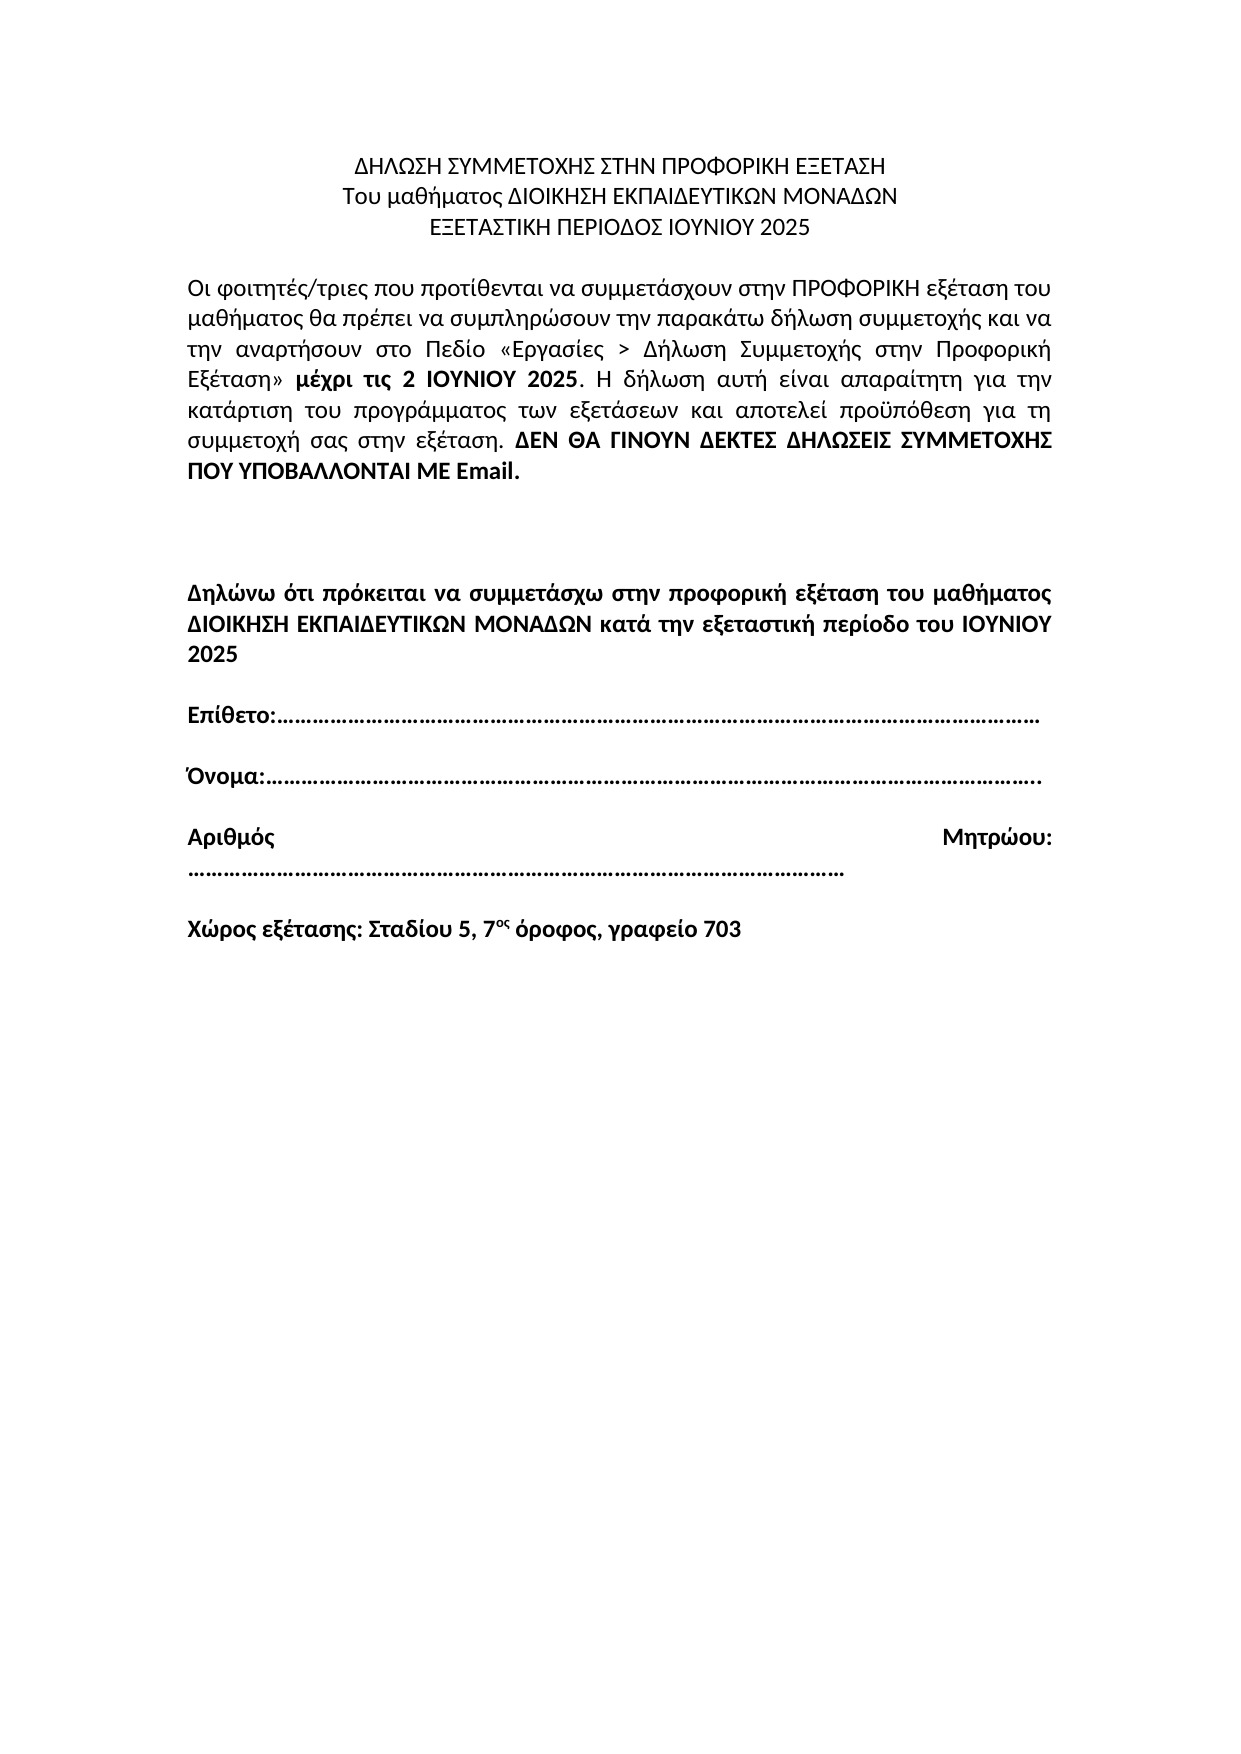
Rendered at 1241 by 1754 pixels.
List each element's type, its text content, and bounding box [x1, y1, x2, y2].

text Όνομα:………………………………………………………………………………………………………………….. [187, 760, 1053, 791]
text Επίθετο:………………………………………………………………………………………………………………… [187, 699, 1053, 730]
text Του μαθήματος ΔΙΟΙΚΗΣΗ ΕΚΠΑΙΔΕΥΤΙΚΩΝ ΜΟΝΑΔΩΝ [187, 181, 1053, 211]
text ΔΗΛΩΣΗ ΣΥΜΜΕΤΟΧΗΣ ΣΤΗΝ ΠΡΟΦΟΡΙΚΗ ΕΞΕΤΑΣΗ [187, 150, 1053, 181]
text Αριθμός Μητρώου: ………………………………………………………………………………………………… [187, 821, 1053, 882]
text Δηλώνω ότι πρόκειται να συμμετάσχω στην προφορική εξέταση του μαθήματος ΔΙΟΙΚΗΣΗ ΕΚΠΑΙΔΕΥΤΙΚΩΝ ΜΟΝΑΔΩΝ κατά την εξεταστική περίοδο του ΙΟΥΝΙΟΥ 2025 [187, 577, 1053, 669]
text Χώρος εξέτασης: Σταδίου 5, 7ος όροφος, γραφείο 703 [187, 913, 1053, 943]
text Οι φοιτητές/τριες που προτίθενται να συμμετάσχουν στην ΠΡΟΦΟΡΙΚΗ εξέταση του μαθήματος θα πρέπει να συμπληρώσουν την παρακάτω δήλωση συμμετοχής και να την αναρτήσουν στο Πεδίο «Εργασίες > Δήλωση Συμμετοχής στην Προφορική Εξέταση» μέχρι τις 2 ΙΟΥΝΙΟΥ 2025. Η δήλωση αυτή είναι απαραίτητη για την κατάρτιση του προγράμματος των εξετάσεων και αποτελεί προϋπόθεση για τη συμμετοχή σας στην εξέταση. ΔΕΝ ΘΑ ΓΙΝΟΥΝ ΔΕΚΤΕΣ ΔΗΛΩΣΕΙΣ ΣΥΜΜΕΤΟΧΗΣ ΠΟΥ ΥΠΟΒΑΛΛΟΝΤΑΙ ΜΕ Εmail. [187, 272, 1053, 486]
text ΕΞΕΤΑΣΤΙΚΗ ΠΕΡΙΟΔΟΣ ΙΟΥΝΙΟΥ 2025 [187, 211, 1053, 242]
